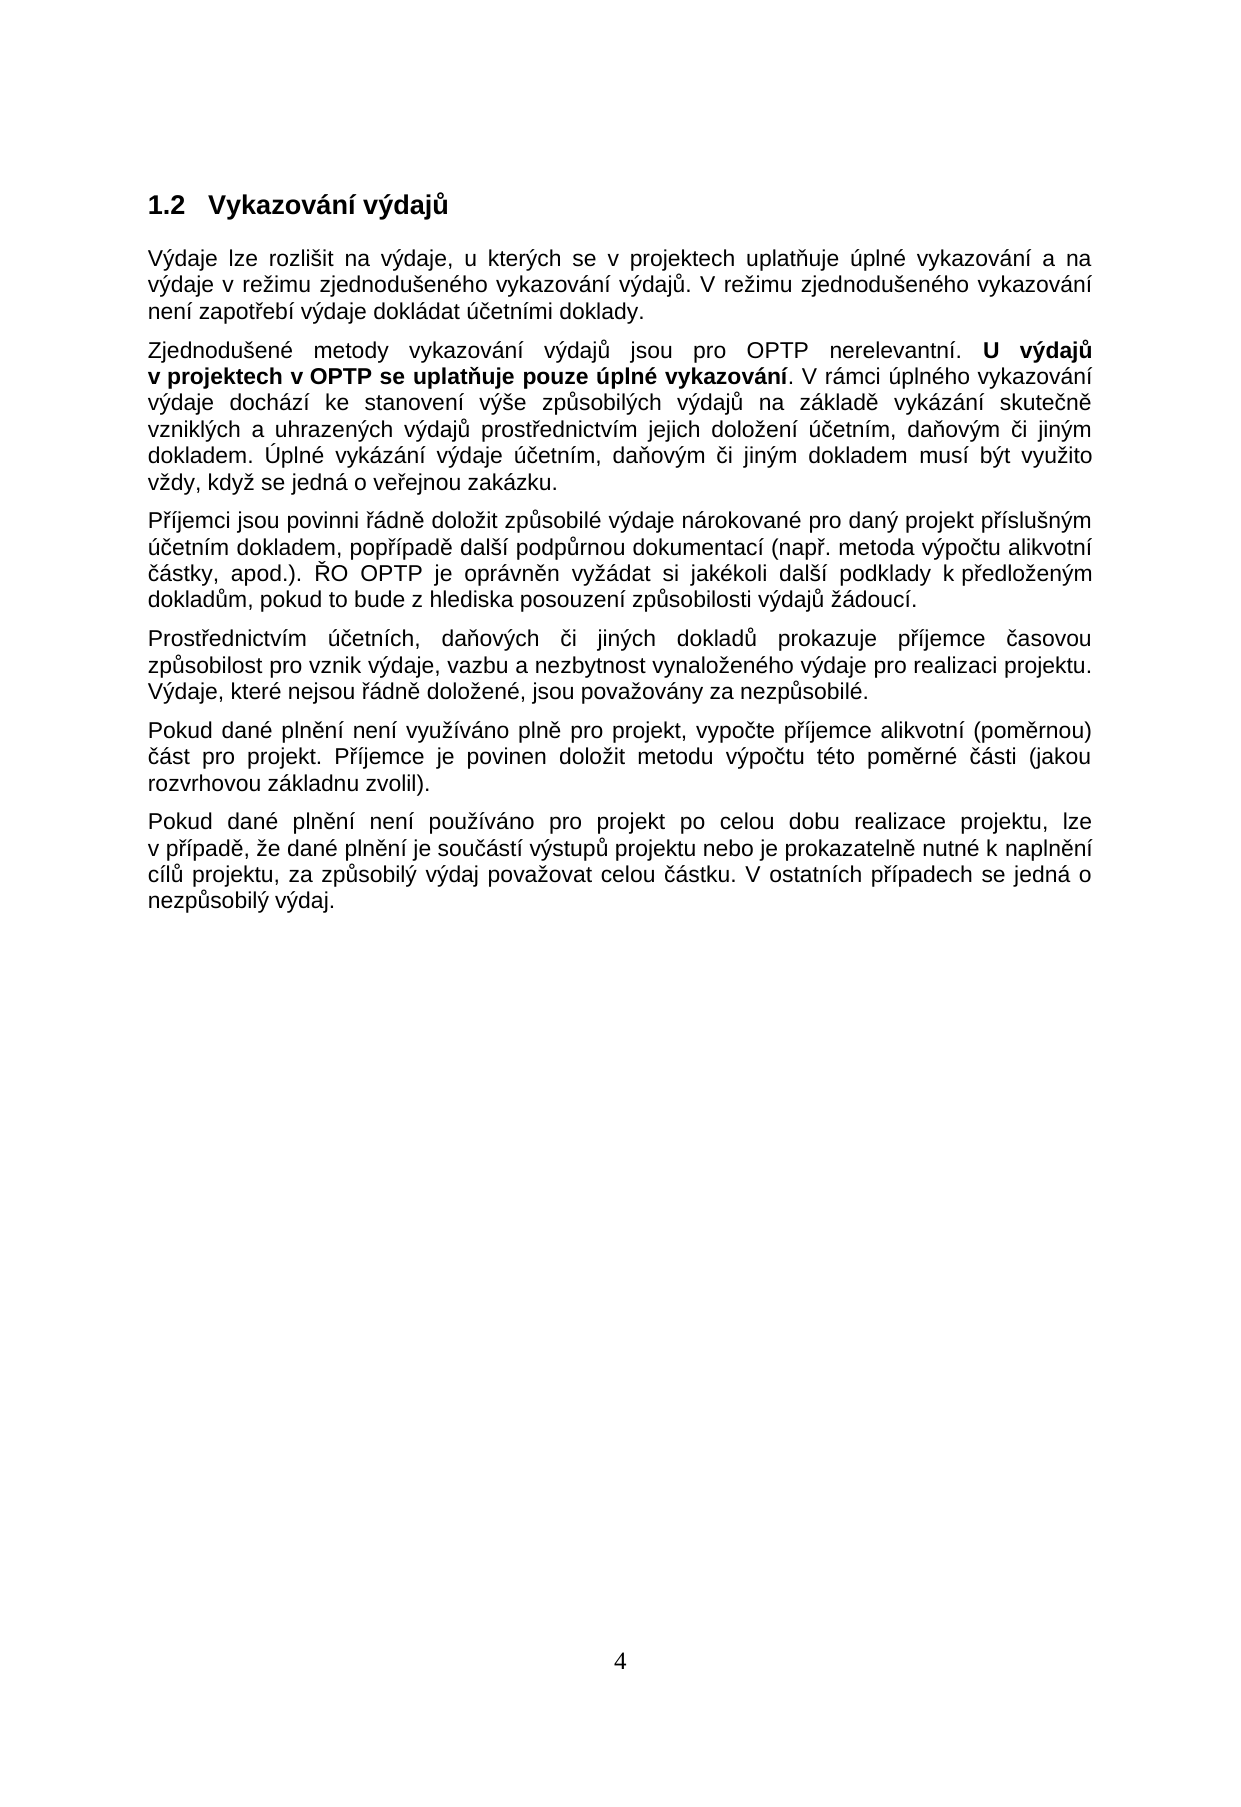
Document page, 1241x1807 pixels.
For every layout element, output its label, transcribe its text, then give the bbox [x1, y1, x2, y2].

text Pokud dané plnění není využíváno plně pro projekt, vypočte příjemce alikvotní (poměrnou) část pro projekt. Příjemce je povinen doložit metodu výpočtu této poměrné části (jakou rozvrhovou základnu zvolil). [148, 717, 1092, 796]
text Výdaje lze rozlišit na výdaje, u kterých se v projektech uplatňuje úplné vykazování a na výdaje v režimu zjednodušeného vykazování výdajů. V režimu zjednodušeného vykazování není zapotřebí výdaje dokládat účetními doklady. [148, 245, 1092, 324]
text Prostřednictvím účetních, daňových či jiných dokladů prokazuje příjemce časovou způsobilost pro vznik výdaje, vazbu a nezbytnost vynaloženého výdaje pro realizaci projektu. Výdaje, které nejsou řádně doložené, jsou považovány za nezpůsobilé. [148, 625, 1092, 704]
text Pokud dané plnění není používáno pro projekt po celou dobu realizace projektu, lze v případě, že dané plnění je součástí výstupů projektu nebo je prokazatelně nutné k naplnění cílů projektu, za způsobilý výdaj považovat celou částku. V ostatních případech se jedná o nezpůsobilý výdaj. [148, 808, 1092, 914]
subtitle Vykazování výdajů [148, 189, 1092, 220]
text Příjemci jsou povinni řádně doložit způsobilé výdaje nárokované pro daný projekt příslušným účetním dokladem, popřípadě další podpůrnou dokumentací (např. metoda výpočtu alikvotní částky, apod.). ŘO OPTP je oprávněn vyžádat si jakékoli další podklady k předloženým dokladům, pokud to bude z hlediska posouzení způsobilosti výdajů žádoucí. [148, 507, 1092, 613]
text Zjednodušené metody vykazování výdajů jsou pro OPTP nerelevantní. U výdajů v projektech v OPTP se uplatňuje pouze úplné vykazování. V rámci úplného vykazování výdaje dochází ke stanovení výše způsobilých výdajů na základě vykázání skutečně vzniklých a uhrazených výdajů prostřednictvím jejich doložení účetním, daňovým či jiným dokladem. Úplné vykázání výdaje účetním, daňovým či jiným dokladem musí být využito vždy, když se jedná o veřejnou zakázku. [148, 337, 1092, 495]
